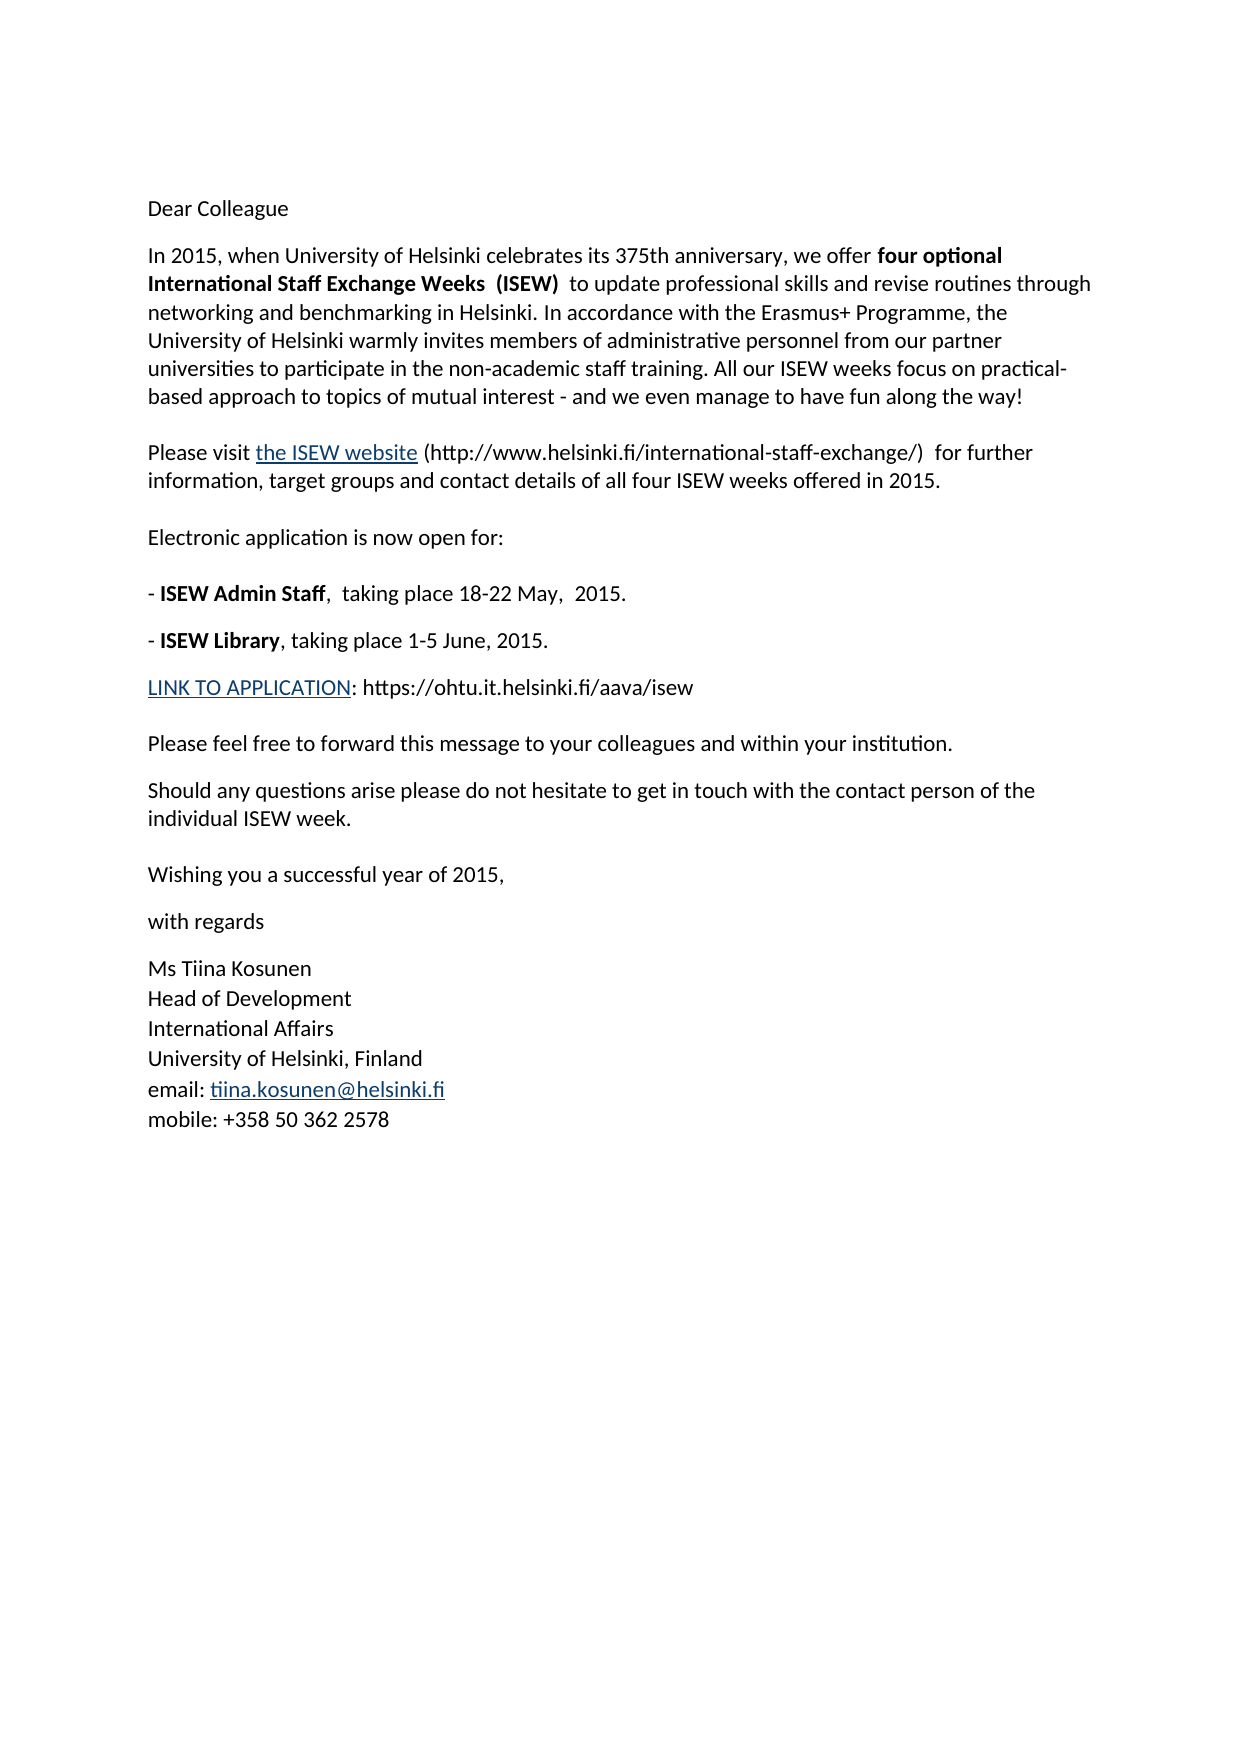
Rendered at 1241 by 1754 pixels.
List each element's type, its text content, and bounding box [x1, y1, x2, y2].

text LINK TO APPLICATION: https://ohtu.it.helsinki.fi/aava/isew Please feel free to forward this message to your colleagues and within your institution. [148, 673, 1093, 757]
text Dear Colleague [148, 194, 1093, 223]
text In 2015, when University of Helsinki celebrates its 375th anniversary, we offer four optional International Staff Exchange Weeks (ISEW) to update professional skills and revise routines through networking and benchmarking in Helsinki. In accordance with the Erasmus+ Programme, the University of Helsinki warmly invites members of administrative personnel from our partner universities to participate in the non-academic staff training. All our ISEW weeks focus on practical-based approach to topics of mutual interest - and we even manage to have fun along the way! Please visit the ISEW website (http://www.helsinki.fi/international-staff-exchange/) for further information, target groups and contact details of all four ISEW weeks offered in 2015. Electronic application is now open for: - ISEW Admin Staff, taking place 18-22 May, 2015. [148, 241, 1093, 607]
text Should any questions arise please do not hesitate to get in touch with the contact person of the individual ISEW week. Wishing you a successful year of 2015, [148, 776, 1093, 888]
text University of Helsinki, Finland email: tiina.kosunen@helsinki.fi mobile: +358 50 362 2578 [148, 1044, 1093, 1133]
text Ms Tiina Kosunen Head of Development International Affairs [148, 954, 1093, 1042]
text - ISEW Library, taking place 1-5 June, 2015. [148, 626, 1093, 654]
text with regards [148, 907, 1093, 935]
